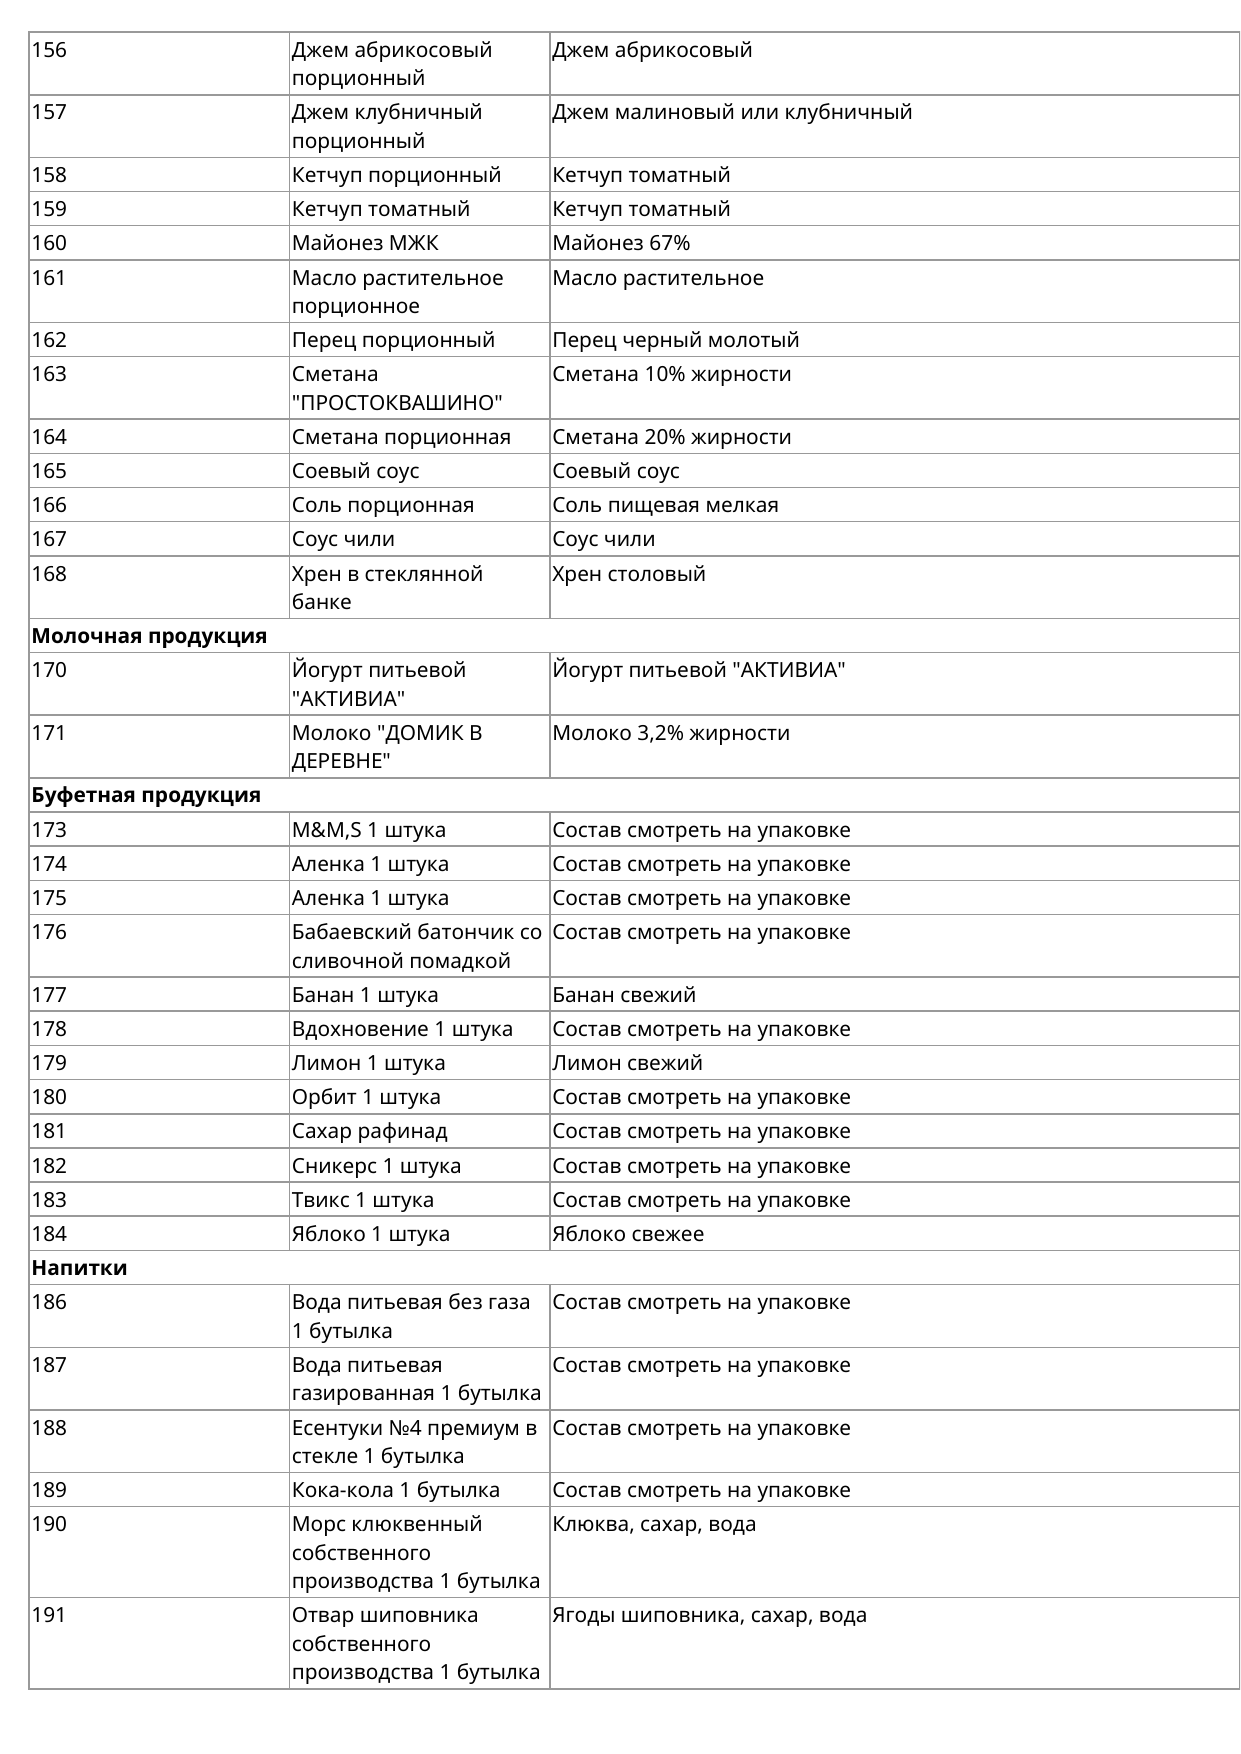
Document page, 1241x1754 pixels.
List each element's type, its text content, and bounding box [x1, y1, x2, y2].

table_cell Морс клюквенный собственного производства 1 бутылка [290, 1507, 549, 1597]
table_cell Состав смотреть на упаковке [551, 1348, 1239, 1409]
table_cell 168 [30, 557, 289, 618]
table_cell 170 [30, 653, 289, 714]
table_cell 166 [30, 488, 289, 521]
table_cell Молочная продукция [30, 619, 1239, 652]
table_cell Состав смотреть на упаковке [551, 1411, 1239, 1472]
table_cell 176 [30, 915, 289, 976]
table_cell Майонез 67% [551, 226, 1239, 259]
table_cell Состав смотреть на упаковке [551, 1183, 1239, 1215]
table_cell Кетчуп томатный [551, 192, 1239, 225]
table_cell 157 [30, 96, 289, 156]
table_cell Буфетная продукция [30, 779, 1239, 811]
table_cell Яблоко 1 штука [290, 1217, 549, 1249]
table_cell 159 [30, 192, 289, 225]
table_cell Вода питьевая газированная 1 бутылка [290, 1348, 549, 1409]
table_cell 175 [30, 881, 289, 914]
table_cell Джем клубничный порционный [290, 96, 549, 156]
table_cell Перец порционный [290, 323, 549, 356]
table_cell Лимон 1 штука [290, 1046, 549, 1079]
table_cell Ягоды шиповника, сахар, вода [551, 1598, 1239, 1688]
table_cell Клюква, сахар, вода [551, 1507, 1239, 1597]
table_cell Соус чили [551, 522, 1239, 555]
table_cell Масло растительное порционное [290, 261, 549, 322]
table_cell Яблоко свежее [551, 1217, 1239, 1249]
table_cell 189 [30, 1473, 289, 1506]
table_cell 162 [30, 323, 289, 356]
table_cell Аленка 1 штука [290, 847, 549, 879]
table_cell 173 [30, 813, 289, 845]
table_cell Отвар шиповника собственного производства 1 бутылка [290, 1598, 549, 1688]
table_cell Вдохновение 1 штука [290, 1012, 549, 1044]
table_cell Состав смотреть на упаковке [551, 813, 1239, 845]
table_cell Вода питьевая без газа 1 бутылка [290, 1285, 549, 1346]
table_cell Масло растительное [551, 261, 1239, 322]
table_cell 190 [30, 1507, 289, 1597]
table_cell 183 [30, 1183, 289, 1215]
table_cell 158 [30, 158, 289, 191]
table_cell 171 [30, 716, 289, 777]
table_cell Состав смотреть на упаковке [551, 1080, 1239, 1113]
table_cell Майонез МЖК [290, 226, 549, 259]
table_cell 184 [30, 1217, 289, 1249]
table_cell 180 [30, 1080, 289, 1113]
table_cell 164 [30, 420, 289, 452]
table_cell 167 [30, 522, 289, 555]
table_cell Кетчуп томатный [551, 158, 1239, 191]
table_cell 187 [30, 1348, 289, 1409]
table_cell 156 [30, 33, 289, 94]
table_cell Твикс 1 штука [290, 1183, 549, 1215]
table_cell Перец черный молотый [551, 323, 1239, 356]
table_cell Состав смотреть на упаковке [551, 915, 1239, 976]
table_cell 178 [30, 1012, 289, 1044]
table_cell Соус чили [290, 522, 549, 555]
table_cell Хрен столовый [551, 557, 1239, 618]
table_cell 163 [30, 357, 289, 418]
table_cell Молоко 3,2% жирности [551, 716, 1239, 777]
table_cell 165 [30, 454, 289, 487]
table_cell Бабаевский батончик со сливочной помадкой [290, 915, 549, 976]
table_cell Кетчуп томатный [290, 192, 549, 225]
table_cell 174 [30, 847, 289, 879]
table_cell Сметана порционная [290, 420, 549, 452]
table_cell 188 [30, 1411, 289, 1472]
table_cell Банан свежий [551, 978, 1239, 1010]
table_cell Соль пищевая мелкая [551, 488, 1239, 521]
table_cell Состав смотреть на упаковке [551, 881, 1239, 914]
table_cell Соевый соус [290, 454, 549, 487]
table_cell Хрен в стеклянной банке [290, 557, 549, 618]
table_cell 179 [30, 1046, 289, 1079]
table_cell Джем малиновый или клубничный [551, 96, 1239, 156]
table_cell Йогурт питьевой "АКТИВИА" [290, 653, 549, 714]
table_cell Состав смотреть на упаковке [551, 1149, 1239, 1181]
table_cell Состав смотреть на упаковке [551, 1115, 1239, 1147]
table_cell Кока-кола 1 бутылка [290, 1473, 549, 1506]
table_cell Джем абрикосовый [551, 33, 1239, 94]
table_cell Сметана 20% жирности [551, 420, 1239, 452]
table_cell 182 [30, 1149, 289, 1181]
table_cell Лимон свежий [551, 1046, 1239, 1079]
table_cell 160 [30, 226, 289, 259]
table_cell Сметана "ПРОСТОКВАШИНО" [290, 357, 549, 418]
table_cell Аленка 1 штука [290, 881, 549, 914]
table_cell Состав смотреть на упаковке [551, 1012, 1239, 1044]
table_cell Состав смотреть на упаковке [551, 1473, 1239, 1506]
table_cell Соль порционная [290, 488, 549, 521]
table_cell Молоко "ДОМИК В ДЕРЕВНЕ" [290, 716, 549, 777]
table_cell Состав смотреть на упаковке [551, 847, 1239, 879]
table_cell Есентуки №4 премиум в стекле 1 бутылка [290, 1411, 549, 1472]
table_cell Банан 1 штука [290, 978, 549, 1010]
table_cell Джем абрикосовый порционный [290, 33, 549, 94]
table_cell Орбит 1 штука [290, 1080, 549, 1113]
table_cell 161 [30, 261, 289, 322]
table_cell Сметана 10% жирности [551, 357, 1239, 418]
table_cell Йогурт питьевой "АКТИВИА" [551, 653, 1239, 714]
table_cell Состав смотреть на упаковке [551, 1285, 1239, 1346]
table_cell M&M,S 1 штука [290, 813, 549, 845]
table_cell Кетчуп порционный [290, 158, 549, 191]
table_cell Сникерс 1 штука [290, 1149, 549, 1181]
table_cell 181 [30, 1115, 289, 1147]
table_cell Напитки [30, 1251, 1239, 1284]
table_cell Соевый соус [551, 454, 1239, 487]
table_cell 177 [30, 978, 289, 1010]
table_cell 186 [30, 1285, 289, 1346]
table_cell 191 [30, 1598, 289, 1688]
table_cell Сахар рафинад [290, 1115, 549, 1147]
